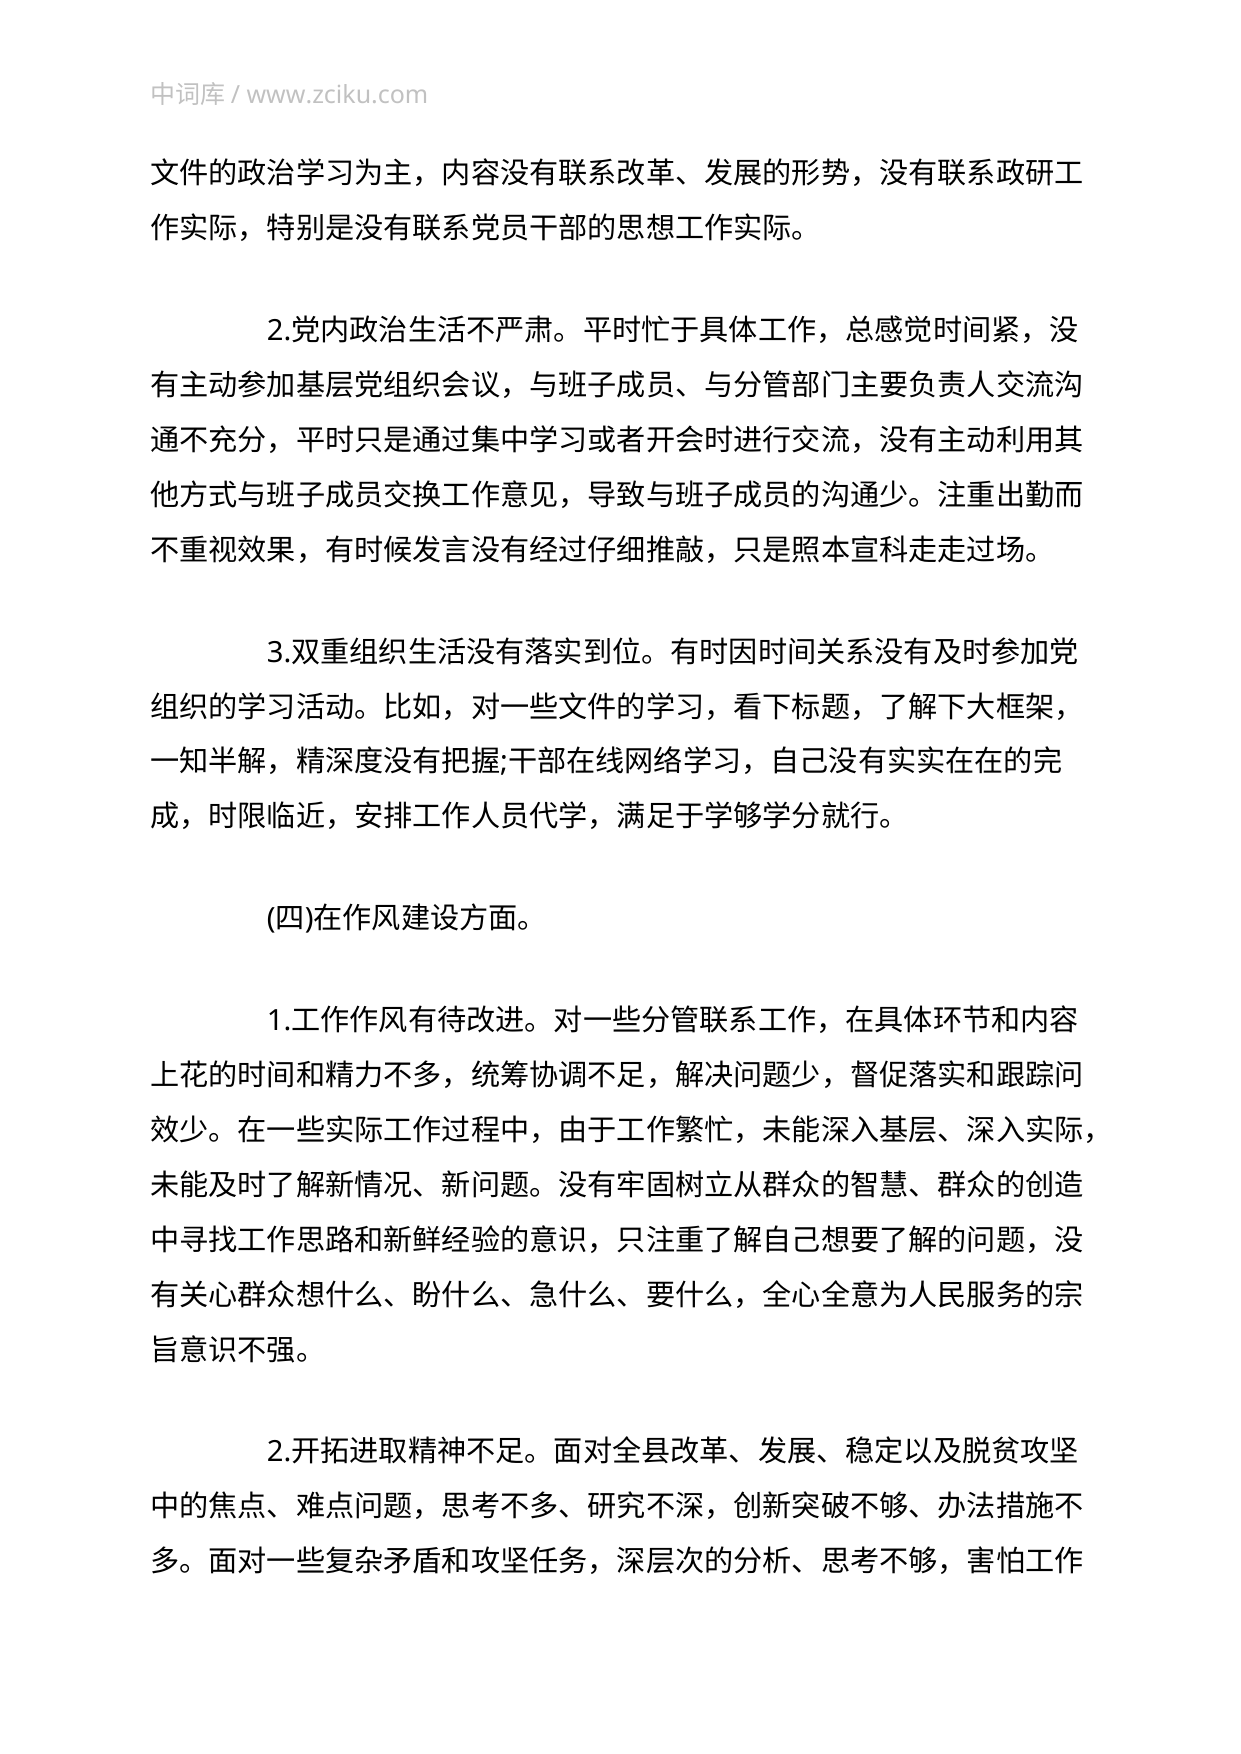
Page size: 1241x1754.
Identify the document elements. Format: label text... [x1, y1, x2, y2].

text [150, 1428, 1090, 1580]
text (四)在作风建设方面。 [150, 895, 1090, 937]
text 3.双重组织生活没有落实到位。有时因时间关系没有及时参加党组织的学习活动。比如，对一些文件的学习，看下标题，了解下大框架，一知半解，精深度没有把握;干部在线网络学习，自己没有实实在在的完成，时限临近，安排工作人员代学，满足于学够学分就行。 [150, 628, 1090, 835]
text 2.党内政治生活不严肃。平时忙于具体工作，总感觉时间紧，没有主动参加基层党组织会议，与班子成员、与分管部门主要负责人交流沟通不充分，平时只是通过集中学习或者开会时进行交流，没有主动利用其他方式与班子成员交换工作意见，导致与班子成员的沟通少。注重出勤而不重视效果，有时候发言没有经过仔细推敲，只是照本宣科走走过场。 [150, 307, 1090, 569]
text 1.工作作风有待改进。对一些分管联系工作，在具体环节和内容上花的时间和精力不多，统筹协调不足，解决问题少，督促落实和跟踪问效少。在一些实际工作过程中，由于工作繁忙，未能深入基层、深入实际，未能及时了解新情况、新问题。没有牢固树立从群众的智慧、群众的创造中寻找工作思路和新鲜经验的意识，只注重了解自己想要了解的问题，没有关心群众想什么、盼什么、急什么、要什么，全心全意为人民服务的宗旨意识不强。 [150, 997, 1090, 1368]
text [150, 150, 1090, 247]
